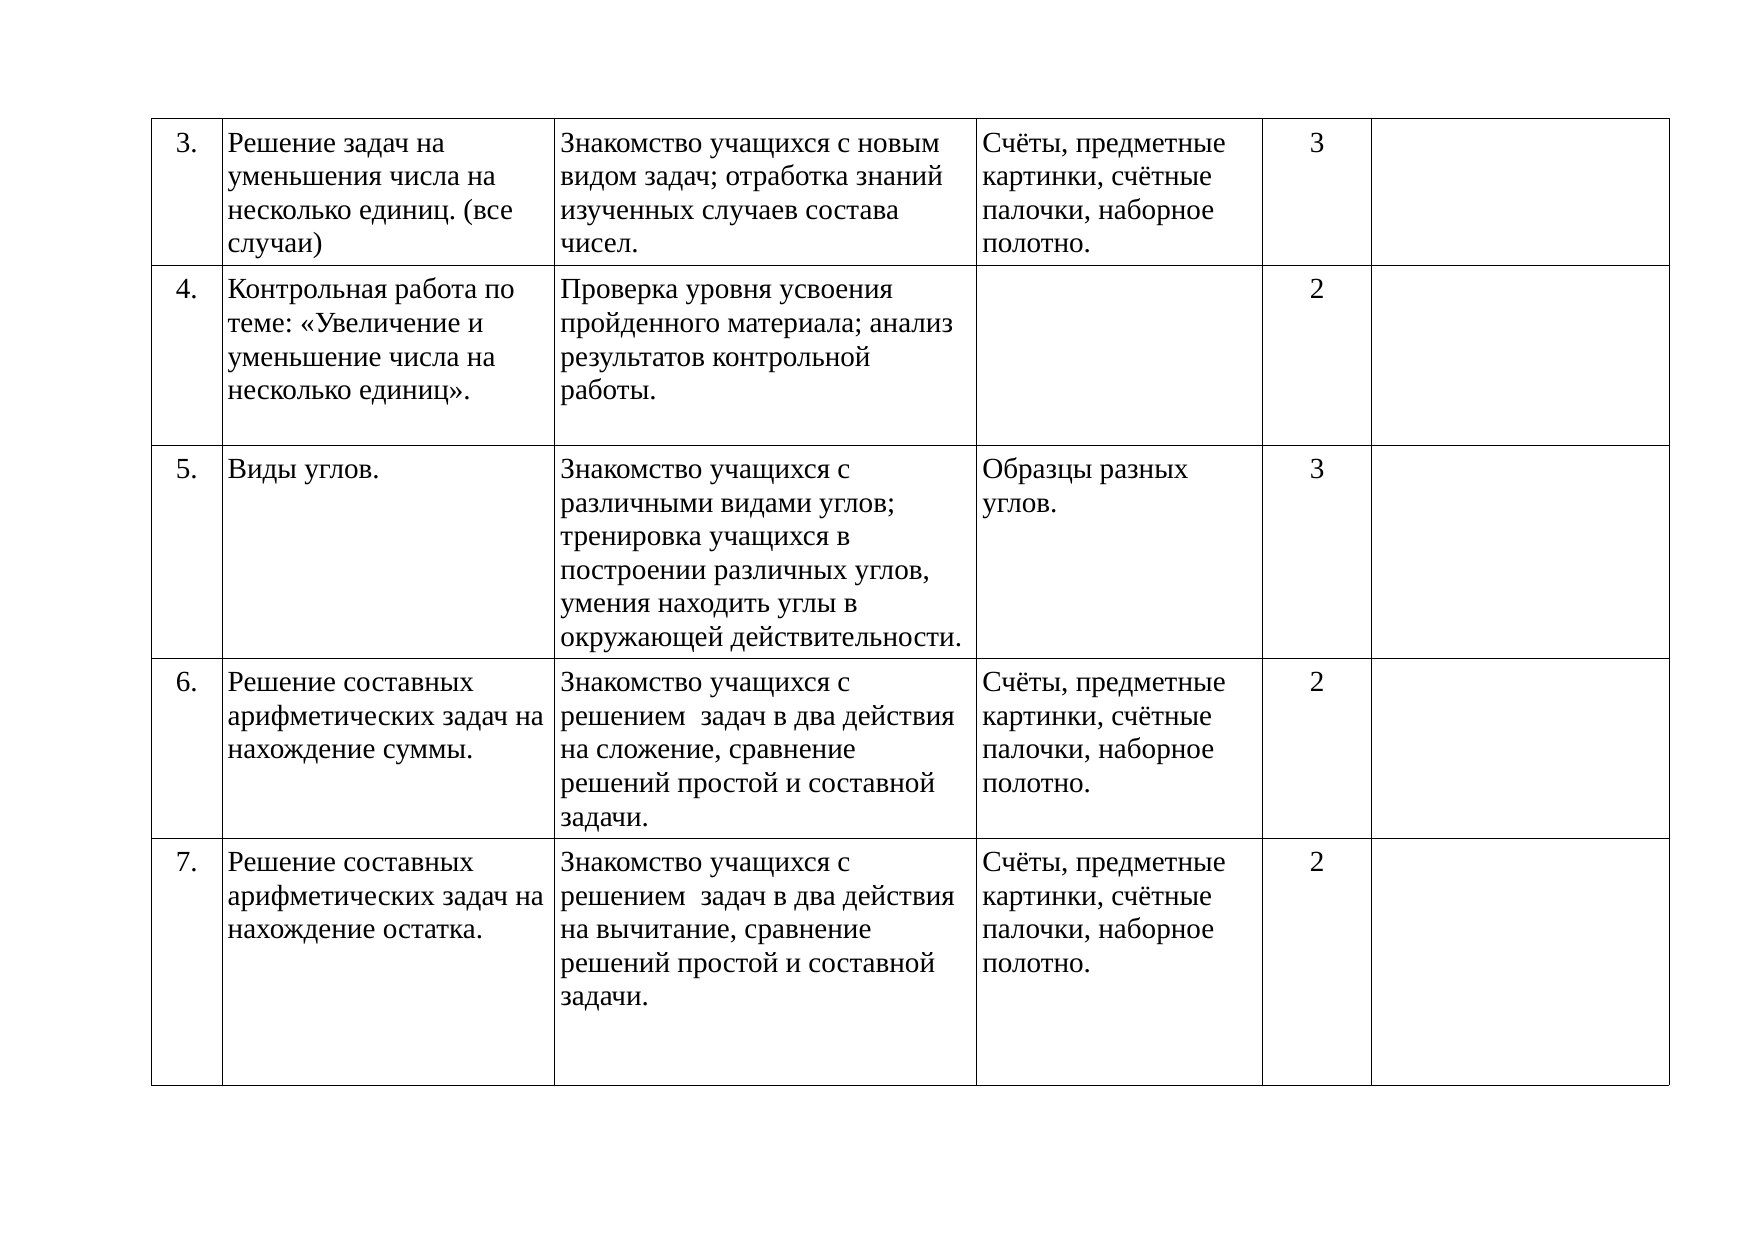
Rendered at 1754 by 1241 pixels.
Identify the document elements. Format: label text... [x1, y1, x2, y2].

table_cell 7. [152, 839, 222, 1085]
table_cell Решение задач на уменьшения числа на несколько единиц. (все случаи) [223, 119, 554, 265]
table_cell 4. [152, 266, 222, 445]
table_cell Решение составных арифметических задач на нахождение остатка. [223, 839, 554, 1085]
table_cell 6. [152, 659, 222, 838]
table_cell 2 [1263, 266, 1371, 445]
table_cell [1372, 839, 1669, 1085]
table_cell [1372, 446, 1669, 658]
table_cell 3 [1263, 119, 1371, 265]
table_cell Знакомство учащихся с решением задач в два действия на сложение, сравнение решений простой и составной задачи. [555, 659, 976, 838]
table_cell [1372, 119, 1669, 265]
table_cell Виды углов. [223, 446, 554, 658]
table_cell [977, 119, 1262, 265]
table_cell Знакомство учащихся с решением задач в два действия на вычитание, сравнение решений простой и составной задачи. [555, 839, 976, 1085]
table_cell 2 [1263, 659, 1371, 838]
table_cell Решение составных арифметических задач на нахождение суммы. [223, 659, 554, 838]
table_cell Знакомство учащихся с различными видами углов; тренировка учащихся в построении различных углов, умения находить углы в окружающей действительности. [555, 446, 976, 658]
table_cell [555, 119, 976, 265]
table_cell 3 [1263, 446, 1371, 658]
table_cell Контрольная работа по теме: «Увеличение и уменьшение числа на несколько единиц». [223, 266, 554, 445]
table_cell [977, 266, 1262, 445]
table_cell 2 [1263, 839, 1371, 1085]
table_cell Образцы разных углов. [977, 446, 1262, 658]
table_cell [1372, 659, 1669, 838]
table_cell 3. [152, 119, 222, 265]
table_cell Проверка уровня усвоения пройденного материала; анализ результатов контрольной работы. [555, 266, 976, 445]
table_cell 5. [152, 446, 222, 658]
table_cell Счёты, предметные картинки, счётные палочки, наборное полотно. [977, 659, 1262, 838]
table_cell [977, 839, 1262, 1085]
table_cell [1372, 266, 1669, 445]
